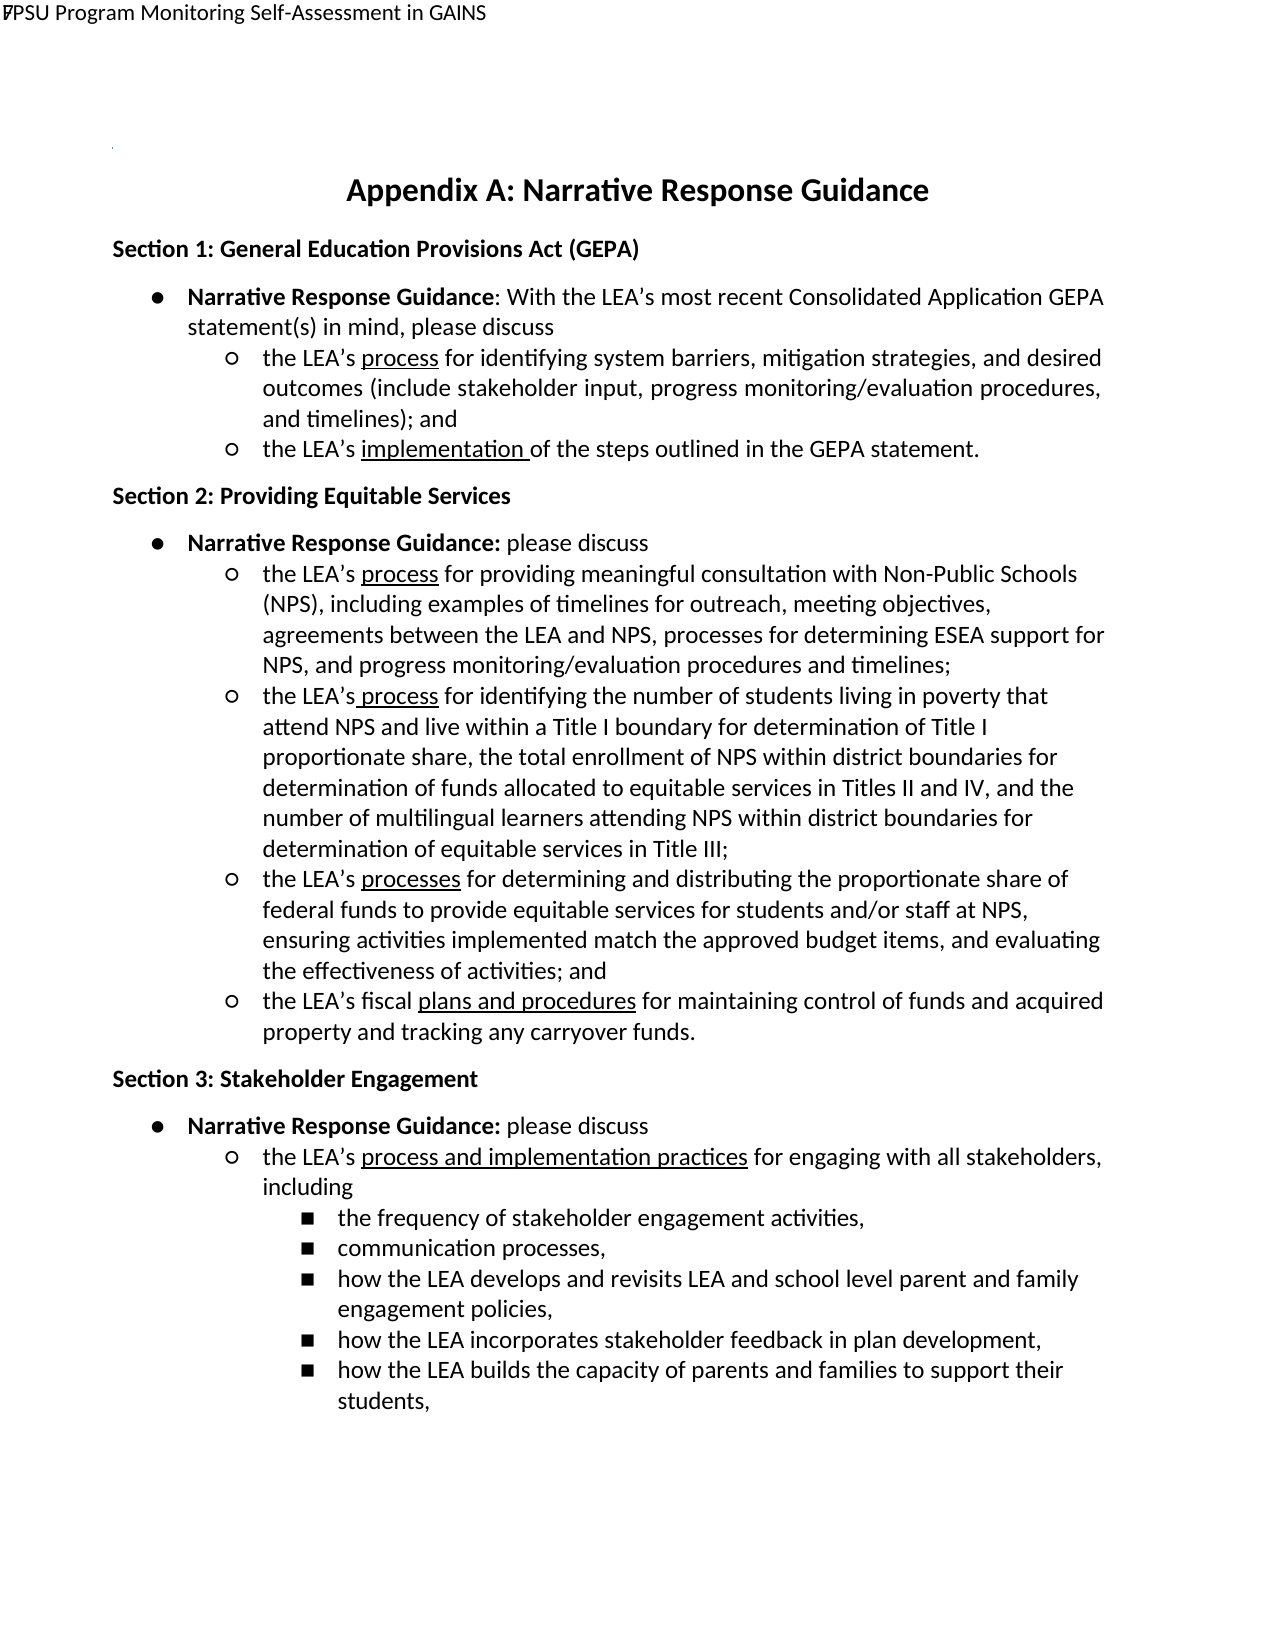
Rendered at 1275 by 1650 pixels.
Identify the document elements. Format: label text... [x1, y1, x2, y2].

subtitle Section 1: General Education Provisions Act (GEPA) [112, 233, 1200, 264]
subtitle Appendix A: Narrative Response Guidance [112, 169, 1164, 209]
list the LEA’s process for identifying the number of students living in poverty that attend NPS and live within a Title I boundary for determination of Title I proportionate share, the total enrollment of NPS within district boundaries for determination of funds allocated to equitable services in Titles II and IV, and the number of multilingual learners attending NPS within district boundaries for determination of equitable services in Title III; [225, 680, 1074, 863]
list the LEA’s process for identifying system barriers, mitigation strategies, and desired outcomes (include stakeholder input, progress monitoring/evaluation procedures, and timelines); and [225, 342, 1102, 433]
list how the LEA develops and revisits LEA and school level parent and family engagement policies, [300, 1263, 1079, 1324]
list how the LEA incorporates stakeholder feedback in plan development, [300, 1324, 1200, 1354]
list Narrative Response Guidance: With the LEA’s most recent Consolidated Application GEPA statement(s) in mind, please discuss [150, 281, 1104, 342]
list the frequency of stakeholder engagement activities, [300, 1202, 1200, 1232]
list the LEA’s process and implementation practices for engaging with all stakeholders, including [225, 1141, 1103, 1202]
list the LEA’s fiscal plans and procedures for maintaining control of funds and acquired property and tracking any carryover funds. [225, 986, 1104, 1047]
list Narrative Response Guidance: please discuss [150, 1110, 1200, 1141]
list the LEA’s implementation of the steps outlined in the GEPA statement. [225, 433, 1200, 464]
list how the LEA builds the capacity of parents and families to support their students, [300, 1354, 1064, 1416]
list the LEA’s processes for determining and distributing the proportionate share of federal funds to provide equitable services for students and/or staff at NPS, ensuring activities implemented match the approved budget items, and evaluating the effectiveness of activities; and [225, 863, 1101, 986]
list the LEA’s process for providing meaningful consultation with Non-Public Schools (NPS), including examples of timelines for outreach, meeting objectives, agreements between the LEA and NPS, processes for determining ESEA support for NPS, and progress monitoring/evaluation procedures and timelines; [225, 558, 1105, 680]
list communication processes, [300, 1232, 1200, 1263]
subtitle Section 2: Providing Equitable Services [112, 481, 1200, 511]
list Narrative Response Guidance: please discuss [150, 528, 1200, 558]
subtitle Section 3: Stakeholder Engagement [112, 1063, 1200, 1094]
